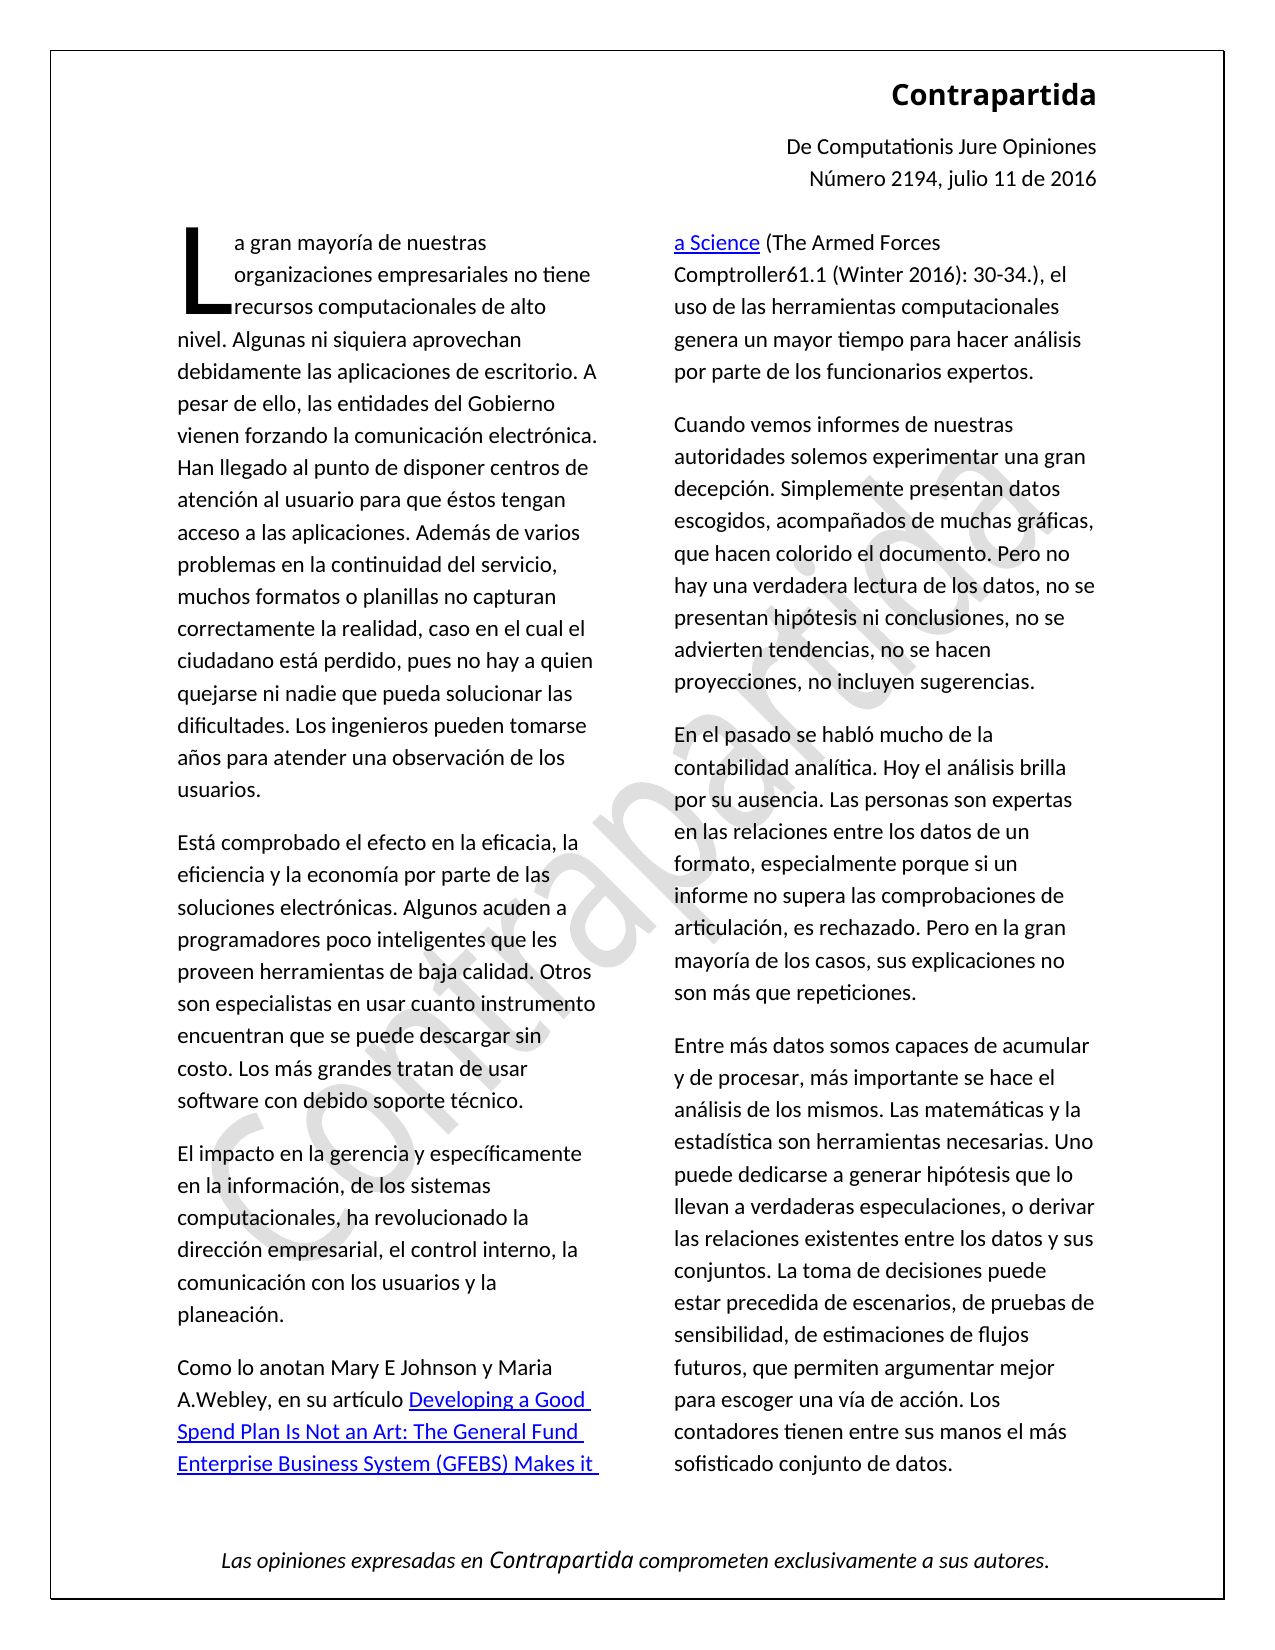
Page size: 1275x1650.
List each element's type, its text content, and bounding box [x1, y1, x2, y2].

text a gran mayoría de nuestras organizaciones empresariales no tiene recursos computacionales de alto nivel. Algunas ni siquiera aprovechan debidamente las aplicaciones de escritorio. A pesar de ello, las entidades del Gobierno vienen forzando la comunicación electrónica. Han llegado al punto de disponer centros de atención al usuario para que éstos tengan acceso a las aplicaciones. Además de varios problemas en la continuidad del servicio, muchos formatos o planillas no capturan correctamente la realidad, caso en el cual el ciudadano está perdido, pues no hay a quien quejarse ni nadie que pueda solucionar las dificultades. Los ingenieros pueden tomarse años para atender una observación de los usuarios. [177, 228, 600, 803]
text Está comprobado el efecto en la eficacia, la eficiencia y la economía por parte de las soluciones electrónicas. Algunos acuden a programadores poco inteligentes que les proveen herramientas de baja calidad. Otros son especialistas en usar cuanto instrumento encuentran que se puede descargar sin costo. Los más grandes tratan de usar software con debido soporte técnico. [177, 828, 600, 1114]
text Entre más datos somos capaces de acumular y de procesar, más importante se hace el análisis de los mismos. Las matemáticas y la estadística son herramientas necesarias. Uno puede dedicarse a generar hipótesis que lo llevan a verdaderas especulaciones, o derivar las relaciones existentes entre los datos y sus conjuntos. La toma de decisiones puede estar precedida de escenarios, de pruebas de sensibilidad, de estimaciones de flujos futuros, que permiten argumentar mejor para escoger una vía de acción. Los contadores tienen entre sus manos el más sofisticado conjunto de datos. [674, 1031, 1097, 1477]
text Como lo anotan Mary E Johnson y Maria A.Webley, en su artículo Developing a Good Spend Plan Is Not an Art: The General Fund Enterprise Business System (GFEBS) Makes it a Science (The Armed Forces Comptroller61.1 (Winter 2016): 30-34.), el uso de las herramientas computacionales genera un mayor tiempo para hacer análisis por parte de los funcionarios expertos. [177, 1353, 600, 1477]
text En el pasado se habló mucho de la contabilidad analítica. Hoy el análisis brilla por su ausencia. Las personas son expertas en las relaciones entre los datos de un formato, especialmente porque si un informe no supera las comprobaciones de articulación, es rechazado. Pero en la gran mayoría de los casos, sus explicaciones no son más que repeticiones. [674, 720, 1097, 1006]
text El impacto en la gerencia y específicamente en la información, de los sistemas computacionales, ha revolucionado la dirección empresarial, el control interno, la comunicación con los usuarios y la planeación. [177, 1139, 600, 1328]
text Como lo anotan Mary E Johnson y Maria A.Webley, en su artículo Developing a Good Spend Plan Is Not an Art: The General Fund Enterprise Business System (GFEBS) Makes it a Science (The Armed Forces Comptroller61.1 (Winter 2016): 30-34.), el uso de las herramientas computacionales genera un mayor tiempo para hacer análisis por parte de los funcionarios expertos. [674, 228, 1097, 385]
text Cuando vemos informes de nuestras autoridades solemos experimentar una gran decepción. Simplemente presentan datos escogidos, acompañados de muchas gráficas, que hacen colorido el documento. Pero no hay una verdadera lectura de los datos, no se presentan hipótesis ni conclusiones, no se advierten tendencias, no se hacen proyecciones, no incluyen sugerencias. [674, 410, 1097, 695]
